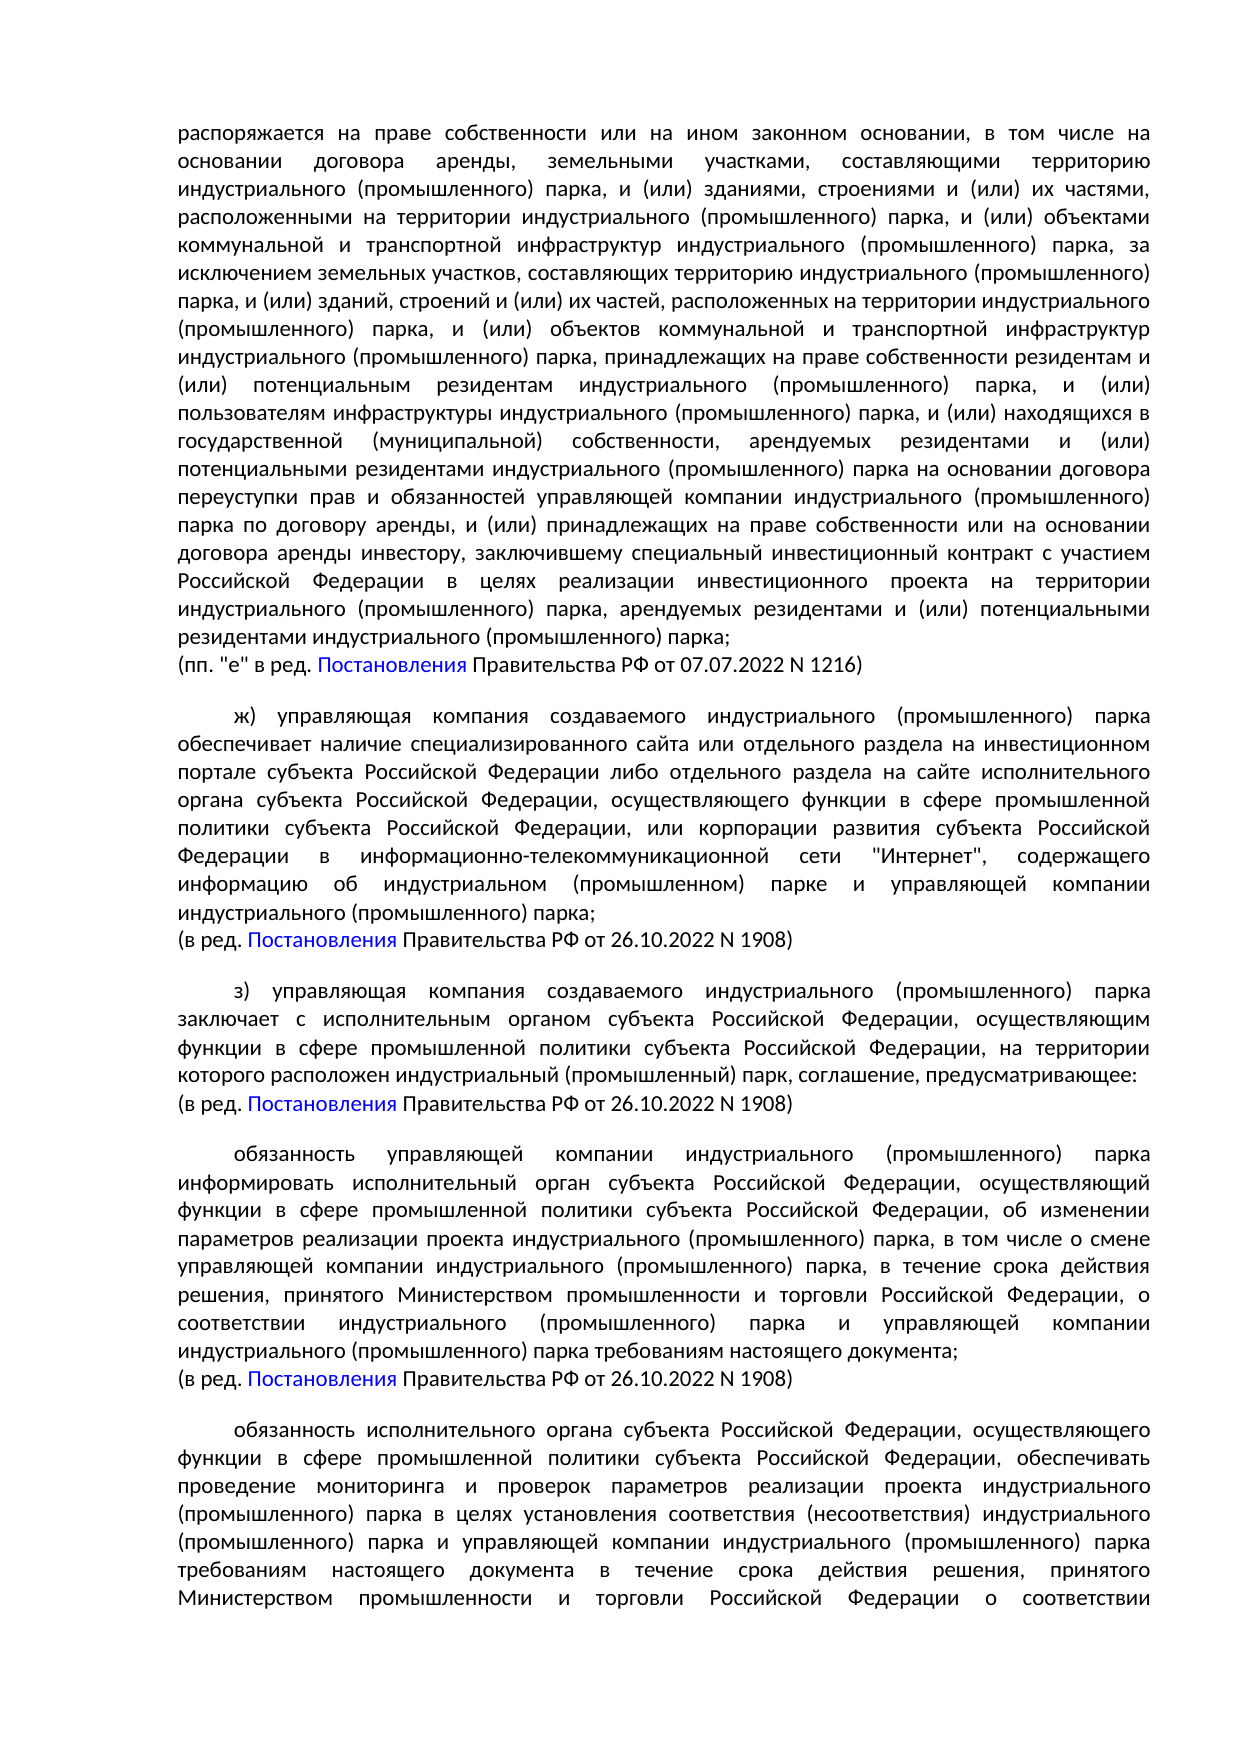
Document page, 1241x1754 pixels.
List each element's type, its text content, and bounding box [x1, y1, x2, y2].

text (в ред. Постановления Правительства РФ от 26.10.2022 N 1908) [177, 1089, 1152, 1117]
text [177, 1415, 1152, 1611]
text обязанность управляющей компании индустриального (промышленного) парка информировать исполнительный орган субъекта Российской Федерации, осуществляющий функции в сфере промышленной политики субъекта Российской Федерации, об изменении параметров реализации проекта индустриального (промышленного) парка, в том числе о смене управляющей компании индустриального (промышленного) парка, в течение срока действия решения, принятого Министерством промышленности и торговли Российской Федерации, о соответствии индустриального (промышленного) парка и управляющей компании индустриального (промышленного) парка требованиям настоящего документа; [177, 1139, 1152, 1364]
text (в ред. Постановления Правительства РФ от 26.10.2022 N 1908) [177, 926, 1152, 954]
text (пп. "е" в ред. Постановления Правительства РФ от 07.07.2022 N 1216) [177, 651, 1152, 678]
text (в ред. Постановления Правительства РФ от 26.10.2022 N 1908) [177, 1364, 1152, 1392]
text ж) управляющая компания создаваемого индустриального (промышленного) парка обеспечивает наличие специализированного сайта или отдельного раздела на инвестиционном портале субъекта Российской Федерации либо отдельного раздела на сайте исполнительного органа субъекта Российской Федерации, осуществляющего функции в сфере промышленной политики субъекта Российской Федерации, или корпорации развития субъекта Российской Федерации в информационно-телекоммуникационной сети "Интернет", содержащего информацию об индустриальном (промышленном) парке и управляющей компании индустриального (промышленного) парка; [177, 701, 1152, 926]
text з) управляющая компания создаваемого индустриального (промышленного) парка заключает с исполнительным органом субъекта Российской Федерации, осуществляющим функции в сфере промышленной политики субъекта Российской Федерации, на территории которого расположен индустриальный (промышленный) парк, соглашение, предусматривающее: [177, 977, 1152, 1089]
